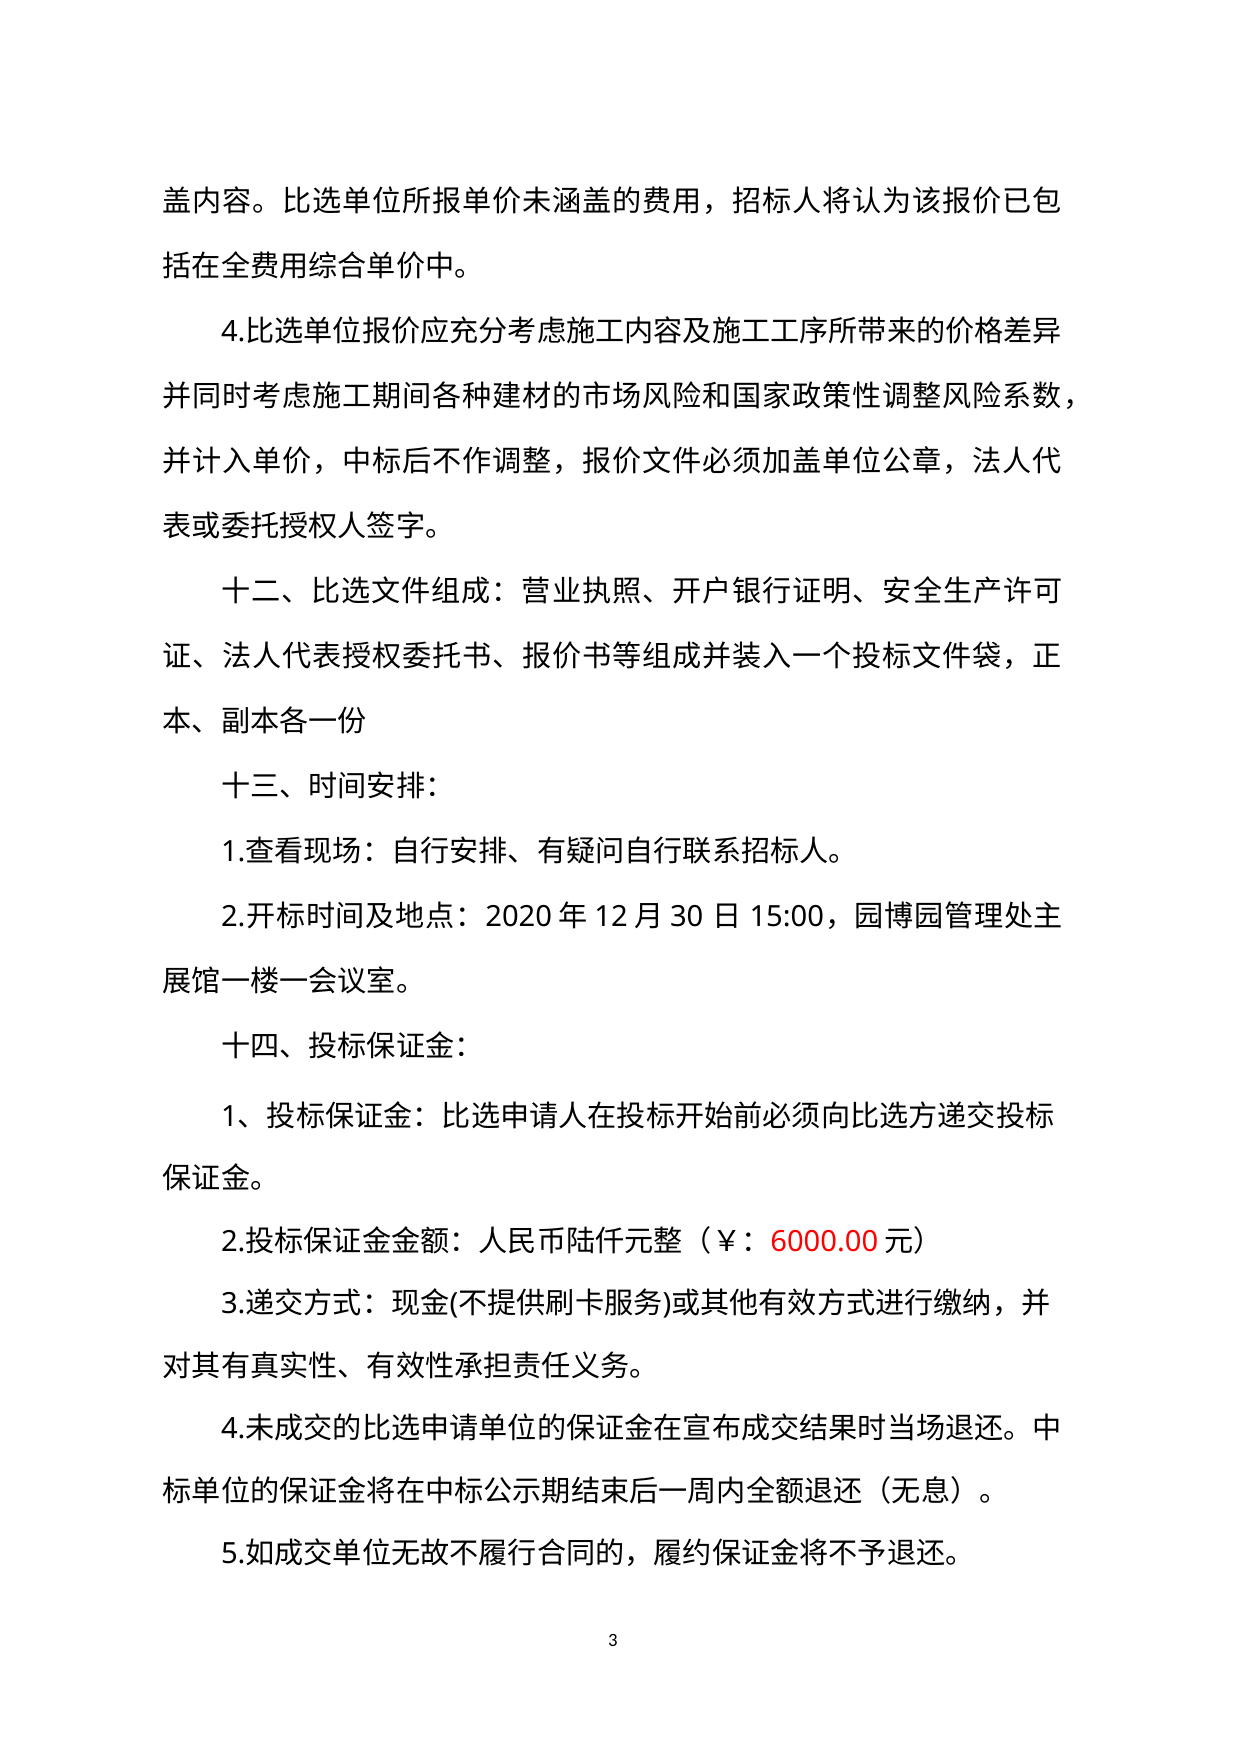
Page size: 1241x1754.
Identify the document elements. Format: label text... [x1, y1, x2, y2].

text 十二、比选文件组成：营业执照、开户银行证明、安全生产许可证、法人代表授权委托书、报价书等组成并装入一个投标文件袋，正本、副本各一份 [162, 556, 1063, 751]
text 4.比选单位报价应充分考虑施工内容及施工工序所带来的价格差异并同时考虑施工期间各种建材的市场风险和国家政策性调整风险系数，并计入单价，中标后不作调整，报价文件必须加盖单位公章，法人代表或委托授权人签字。 [162, 296, 1063, 556]
text 3.递交方式：现金(不提供刷卡服务)或其他有效方式进行缴纳，并对其有真实性、有效性承担责任义务。 [162, 1263, 1063, 1388]
text 十三、时间安排： [162, 751, 1063, 816]
text 2.开标时间及地点：2020年12月30 日 15:00，园博园管理处主展馆一楼一会议室。 [162, 881, 1063, 1011]
text 2.投标保证金金额：人民币陆仟元整（￥：6000.00元） [162, 1201, 1063, 1263]
text 4.未成交的比选申请单位的保证金在宣布成交结果时当场退还。中标单位的保证金将在中标公示期结束后一周内全额退还（无息）。 [162, 1388, 1063, 1513]
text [162, 166, 1063, 296]
text 1.查看现场：自行安排、有疑问自行联系招标人。 [162, 816, 1063, 881]
text 1、投标保证金：比选申请人在投标开始前必须向比选方递交投标保证金。 [162, 1076, 1063, 1201]
text 十四、投标保证金： [162, 1011, 1063, 1076]
text 5.如成交单位无故不履行合同的，履约保证金将不予退还。 [162, 1513, 1063, 1576]
